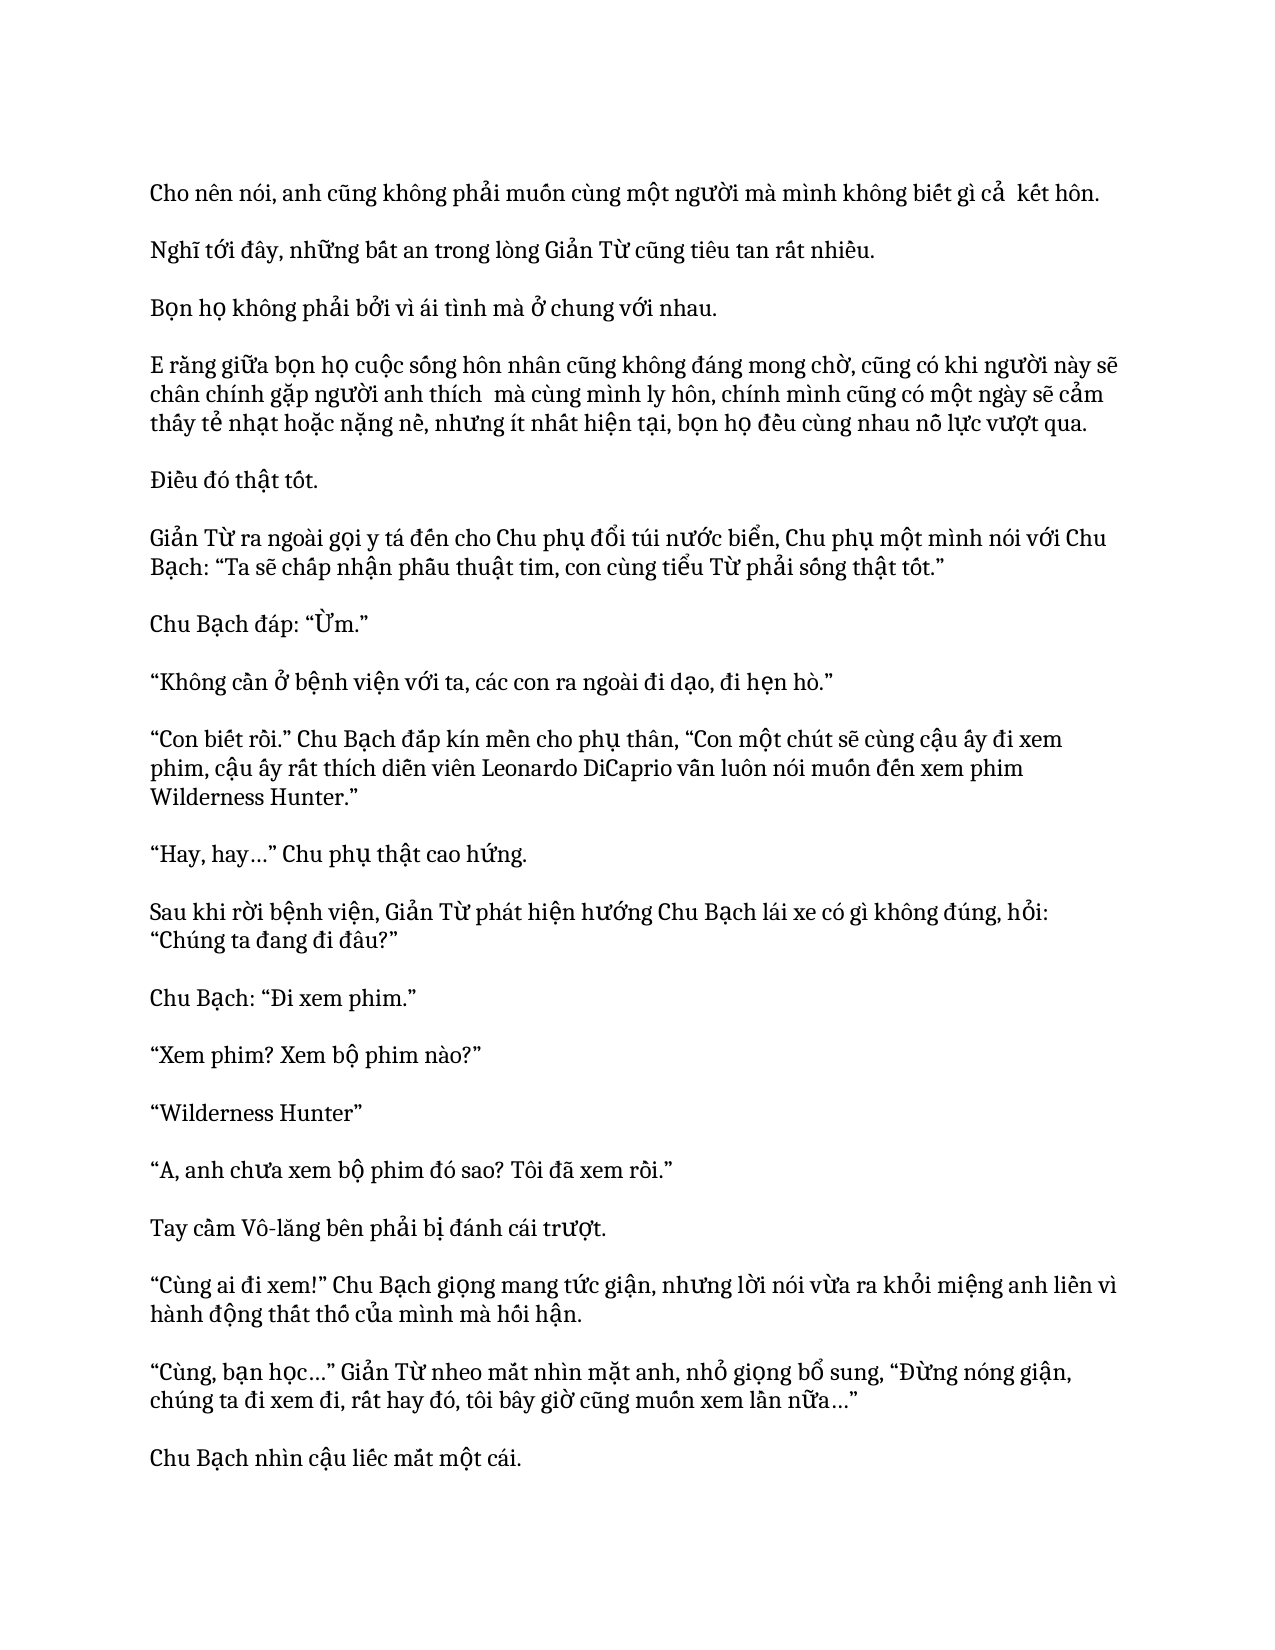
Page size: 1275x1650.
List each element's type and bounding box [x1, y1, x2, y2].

text [150, 150, 1125, 1472]
